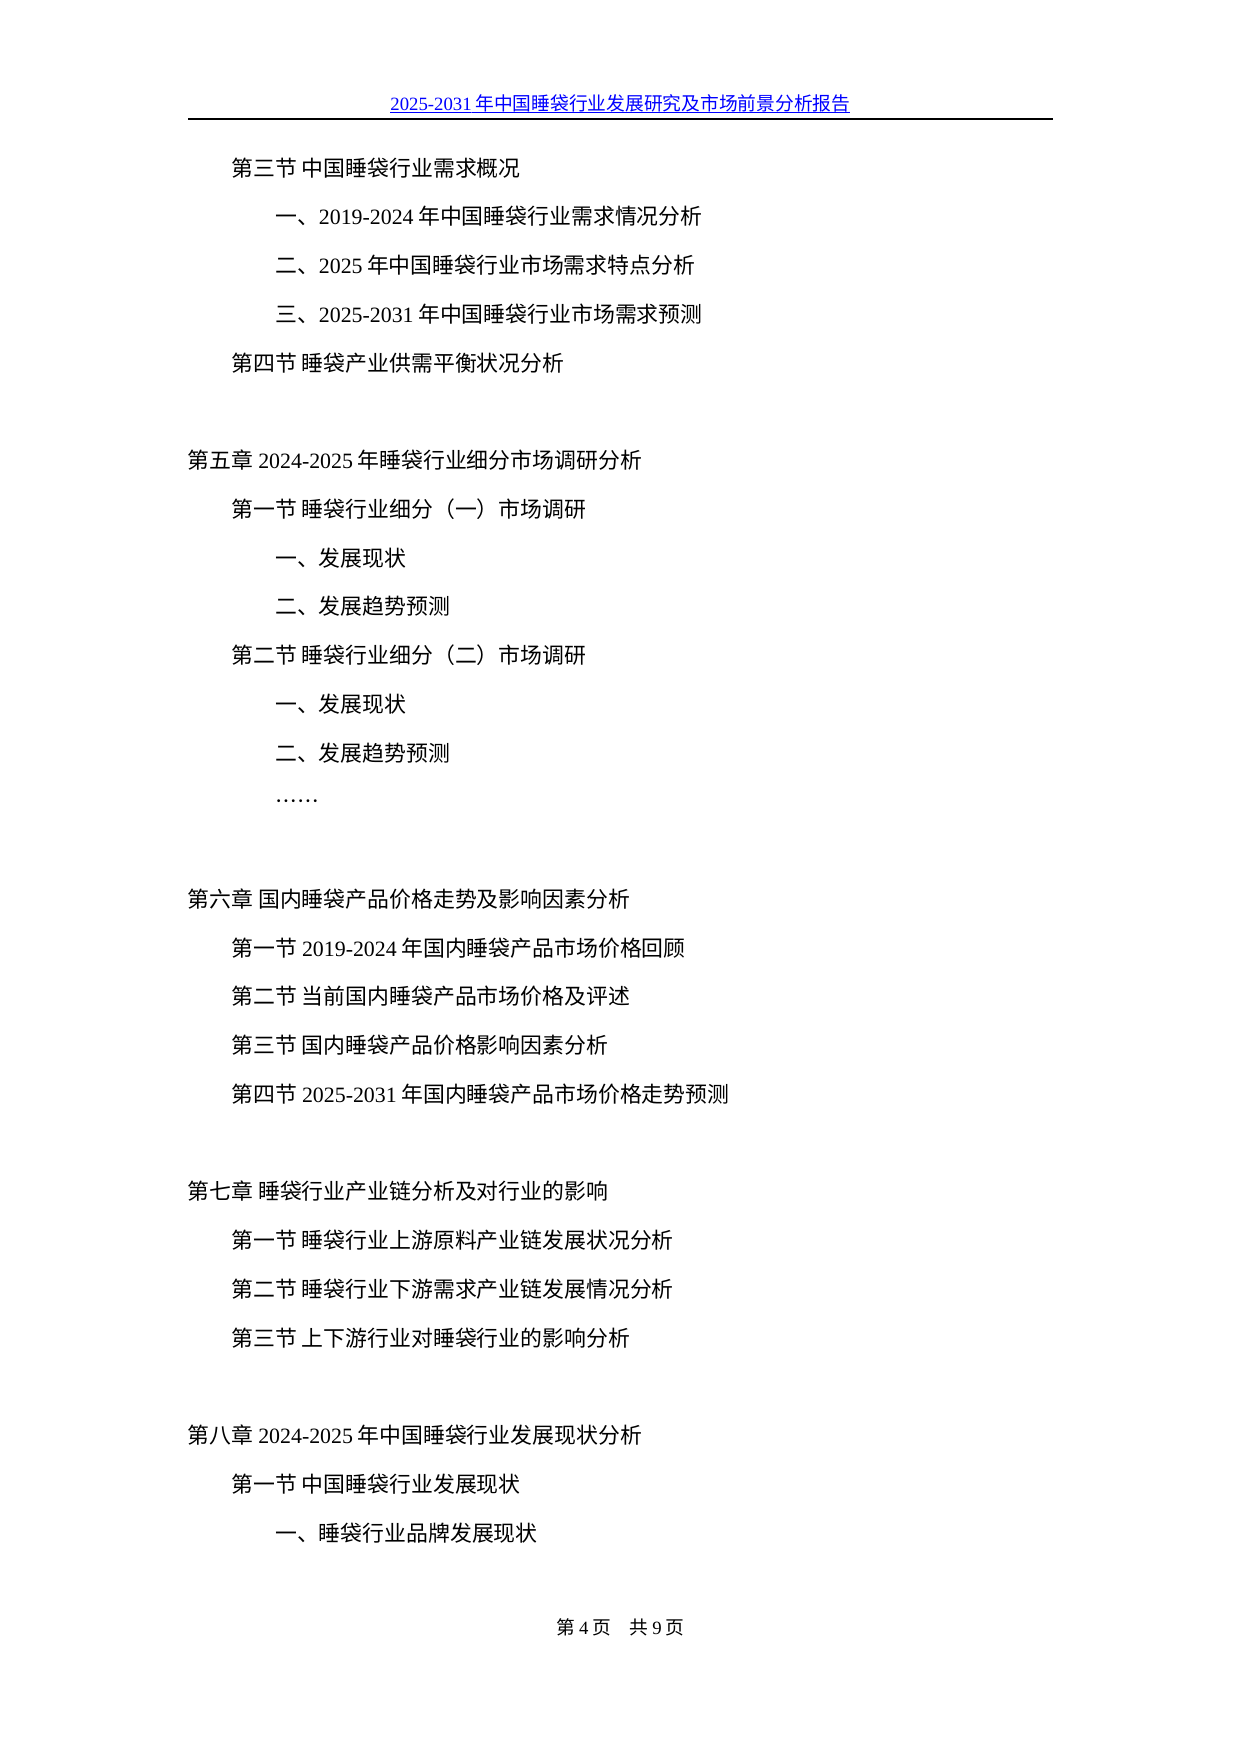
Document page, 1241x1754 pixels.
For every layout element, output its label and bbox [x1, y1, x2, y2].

text [187, 150, 1053, 1548]
